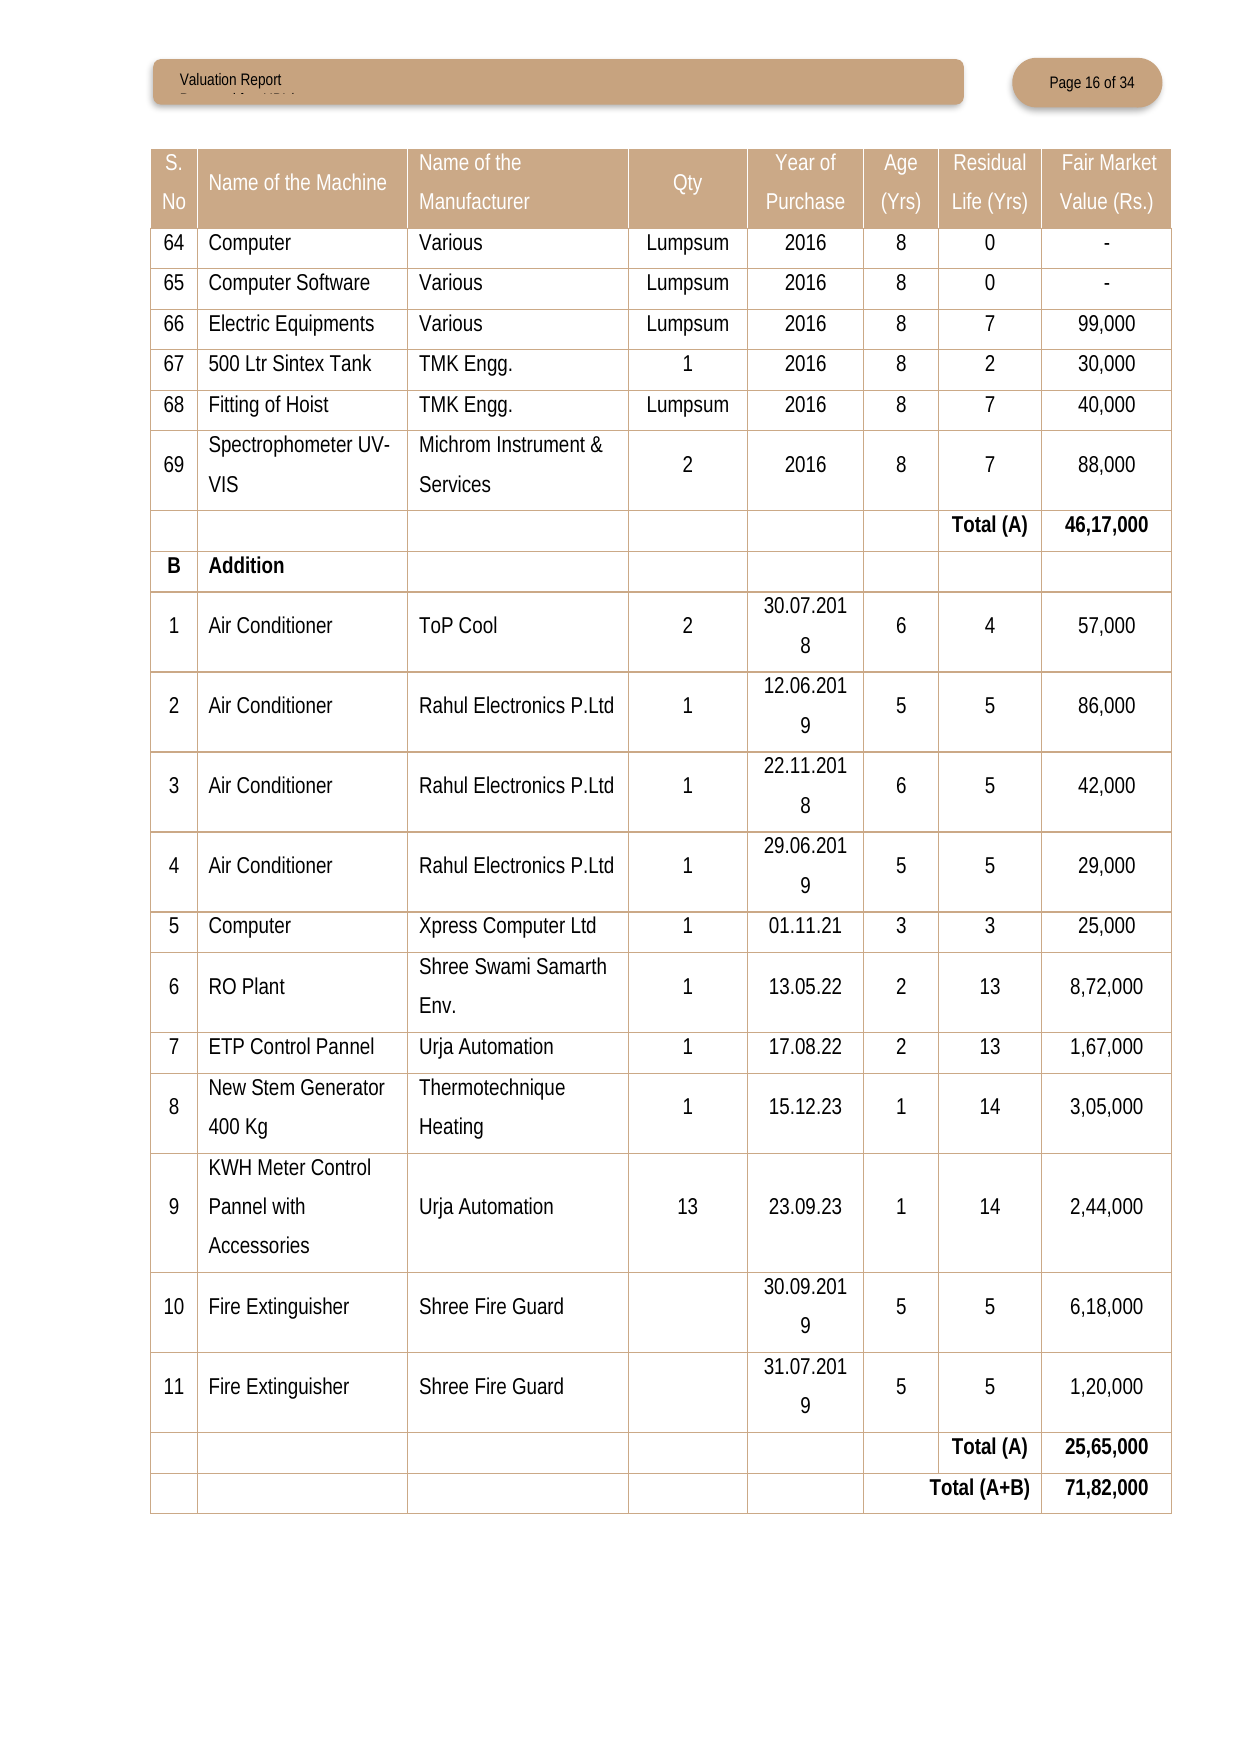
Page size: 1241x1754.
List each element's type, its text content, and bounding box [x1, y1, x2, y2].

table_cell 8 [151, 1074, 197, 1152]
table_cell [408, 511, 628, 551]
table_cell Computer Software [198, 269, 407, 309]
table_cell 46,17,000 [1042, 511, 1171, 551]
table_cell 2016 [748, 269, 863, 309]
table_cell Total (A+B) [864, 1474, 1041, 1513]
table_header Name of the Manufacturer [408, 149, 628, 228]
table_header S. No [151, 149, 197, 228]
table_cell [408, 1433, 628, 1472]
table_cell [864, 1433, 938, 1472]
table_cell 8 [864, 310, 938, 349]
table_cell [408, 1474, 628, 1513]
table_cell [198, 1474, 407, 1513]
table_cell Lumpsum [629, 269, 747, 309]
table_cell 2 [864, 1033, 938, 1072]
table_header Fair Market Value (Rs.) [1042, 149, 1171, 228]
table_cell 2 [864, 953, 938, 1032]
table_cell [748, 511, 863, 551]
table_cell 3 [864, 913, 938, 952]
table_cell 31.07.2019 [748, 1353, 863, 1432]
table_cell Rahul Electronics P.Ltd [408, 833, 628, 911]
table_cell 7 [939, 310, 1041, 349]
table_cell 3 [151, 753, 197, 831]
table_cell [748, 1474, 863, 1513]
table_cell 65 [151, 269, 197, 309]
table_cell 1 [629, 753, 747, 831]
table_cell 1 [629, 350, 747, 390]
table_cell TMK Engg. [408, 391, 628, 430]
table_cell 15.12.23 [748, 1074, 863, 1152]
table_cell 13 [939, 1033, 1041, 1072]
table_cell Addition [198, 552, 407, 591]
table_cell 9 [151, 1154, 197, 1272]
table_cell Fire Extinguisher [198, 1353, 407, 1432]
table_cell 8 [864, 391, 938, 430]
table_cell 10 [151, 1273, 197, 1352]
table_cell 6,18,000 [1042, 1273, 1171, 1352]
table_cell 1 [864, 1074, 938, 1152]
table_cell 4 [151, 833, 197, 911]
table_cell 5 [939, 753, 1041, 831]
table_cell 2016 [748, 431, 863, 510]
table_cell 88,000 [1042, 431, 1171, 510]
table_cell 8 [864, 229, 938, 268]
table_cell [939, 552, 1041, 591]
table_cell Fitting of Hoist [198, 391, 407, 430]
table_cell 13 [629, 1154, 747, 1272]
table_cell Spectrophometer UV-VIS [198, 431, 407, 510]
table_cell [198, 511, 407, 551]
table_cell 8 [864, 350, 938, 390]
table_header Qty [629, 149, 747, 228]
table_cell 5 [864, 673, 938, 751]
table_cell 1,20,000 [1042, 1353, 1171, 1432]
table_cell RO Plant [198, 953, 407, 1032]
table_cell Lumpsum [629, 229, 747, 268]
table_cell 1 [629, 1074, 747, 1152]
table_cell 86,000 [1042, 673, 1171, 751]
table_cell 3 [939, 913, 1041, 952]
table_cell - [1042, 269, 1171, 309]
table_cell 0 [939, 269, 1041, 309]
table_cell 13 [939, 953, 1041, 1032]
table_cell Computer [198, 229, 407, 268]
table_cell 71,82,000 [1042, 1474, 1171, 1513]
table_cell Michrom Instrument & Services [408, 431, 628, 510]
table_cell 29.06.2019 [748, 833, 863, 911]
table_cell 30.09.2019 [748, 1273, 863, 1352]
table_cell Fire Extinguisher [198, 1273, 407, 1352]
table_cell Air Conditioner [198, 593, 407, 671]
table_cell Various [408, 269, 628, 309]
table_cell 8 [864, 269, 938, 309]
table_cell 7 [939, 391, 1041, 430]
table_cell 7 [939, 431, 1041, 510]
table_cell 1 [629, 953, 747, 1032]
table_cell [151, 511, 197, 551]
table_cell 1 [151, 593, 197, 671]
table_cell Lumpsum [629, 310, 747, 349]
table_cell 5 [151, 913, 197, 952]
table_cell 01.11.21 [748, 913, 863, 952]
table_cell 6 [864, 753, 938, 831]
table_cell 1 [629, 673, 747, 751]
table_cell 66 [151, 310, 197, 349]
table_cell Shree Fire Guard [408, 1273, 628, 1352]
table_cell 1 [864, 1154, 938, 1272]
table_header Age (Yrs) [864, 149, 938, 228]
table_cell 8,72,000 [1042, 953, 1171, 1032]
table_cell Air Conditioner [198, 833, 407, 911]
table_cell 57,000 [1042, 593, 1171, 671]
table_cell 17.08.22 [748, 1033, 863, 1072]
table_cell 5 [864, 833, 938, 911]
table_cell Lumpsum [629, 391, 747, 430]
table_cell [864, 511, 938, 551]
table_cell [629, 1474, 747, 1513]
table_cell 14 [939, 1074, 1041, 1152]
table_cell 2 [629, 593, 747, 671]
table_cell 5 [939, 673, 1041, 751]
table_cell [1042, 552, 1171, 591]
table_cell Various [408, 310, 628, 349]
table_header Year of Purchase [748, 149, 863, 228]
table_cell [151, 1433, 197, 1472]
table_cell 23.09.23 [748, 1154, 863, 1272]
table_cell 30.07.2018 [748, 593, 863, 671]
table_cell 42,000 [1042, 753, 1171, 831]
table_cell [151, 1474, 197, 1513]
table_cell Air Conditioner [198, 673, 407, 751]
table_cell 30,000 [1042, 350, 1171, 390]
table_cell 5 [864, 1273, 938, 1352]
table_cell 2016 [748, 310, 863, 349]
table_cell 4 [939, 593, 1041, 671]
table_cell Various [408, 229, 628, 268]
table_cell [408, 552, 628, 591]
table_cell 64 [151, 229, 197, 268]
table_cell ETP Control Pannel [198, 1033, 407, 1072]
table_cell [748, 1433, 863, 1472]
table_header Name of the Machine [198, 149, 407, 228]
table_cell 25,000 [1042, 913, 1171, 952]
table_cell Computer [198, 913, 407, 952]
table_cell Urja Automation [408, 1033, 628, 1072]
table_cell 3,05,000 [1042, 1074, 1171, 1152]
table_cell 5 [939, 833, 1041, 911]
table_cell 1 [629, 1033, 747, 1072]
table_cell New Stem Generator 400 Kg [198, 1074, 407, 1152]
table_cell Shree Swami Samarth Env. [408, 953, 628, 1032]
table_cell 500 Ltr Sintex Tank [198, 350, 407, 390]
table_cell 22.11.2018 [748, 753, 863, 831]
table_cell 6 [151, 953, 197, 1032]
table_cell - [1042, 229, 1171, 268]
table_cell 6 [864, 593, 938, 671]
table_header Residual Life (Yrs) [939, 149, 1041, 228]
table_cell KWH Meter Control Pannel with Accessories [198, 1154, 407, 1272]
table_cell 1 [629, 833, 747, 911]
table_cell 5 [939, 1353, 1041, 1432]
table_cell [629, 552, 747, 591]
table_cell Thermotechnique Heating [408, 1074, 628, 1152]
table_cell Shree Fire Guard [408, 1353, 628, 1432]
table_cell [629, 1353, 747, 1432]
table_cell 99,000 [1042, 310, 1171, 349]
table_cell 12.06.2019 [748, 673, 863, 751]
table_cell 69 [151, 431, 197, 510]
table_cell [748, 552, 863, 591]
table_cell 2016 [748, 350, 863, 390]
table_cell 14 [939, 1154, 1041, 1272]
table_cell Urja Automation [408, 1154, 628, 1272]
table_cell 5 [939, 1273, 1041, 1352]
table_cell [864, 552, 938, 591]
table_cell 25,65,000 [1042, 1433, 1171, 1472]
table_cell [629, 1433, 747, 1472]
table_cell Rahul Electronics P.Ltd [408, 753, 628, 831]
table_cell Rahul Electronics P.Ltd [408, 673, 628, 751]
table_cell 7 [151, 1033, 197, 1072]
table_cell 2 [151, 673, 197, 751]
table_cell Total (A) [939, 1433, 1041, 1472]
table_cell B [151, 552, 197, 591]
table_cell 40,000 [1042, 391, 1171, 430]
table_cell 2016 [748, 229, 863, 268]
table_cell [629, 511, 747, 551]
table_cell 11 [151, 1353, 197, 1432]
table_cell 29,000 [1042, 833, 1171, 911]
table_cell Total (A) [939, 511, 1041, 551]
table_cell 2,44,000 [1042, 1154, 1171, 1272]
table_cell 1 [629, 913, 747, 952]
table_cell Electric Equipments [198, 310, 407, 349]
table_cell 2 [939, 350, 1041, 390]
table_cell TMK Engg. [408, 350, 628, 390]
table_cell 0 [939, 229, 1041, 268]
table_cell ToP Cool [408, 593, 628, 671]
table_cell Air Conditioner [198, 753, 407, 831]
table_cell 68 [151, 391, 197, 430]
table_cell Xpress Computer Ltd [408, 913, 628, 952]
table_cell 8 [864, 431, 938, 510]
table_cell [629, 1273, 747, 1352]
table_cell 2 [629, 431, 747, 510]
table_cell 13.05.22 [748, 953, 863, 1032]
table_cell [198, 1433, 407, 1472]
table_cell 5 [864, 1353, 938, 1432]
table_cell 67 [151, 350, 197, 390]
table_cell 1,67,000 [1042, 1033, 1171, 1072]
table_cell 2016 [748, 391, 863, 430]
